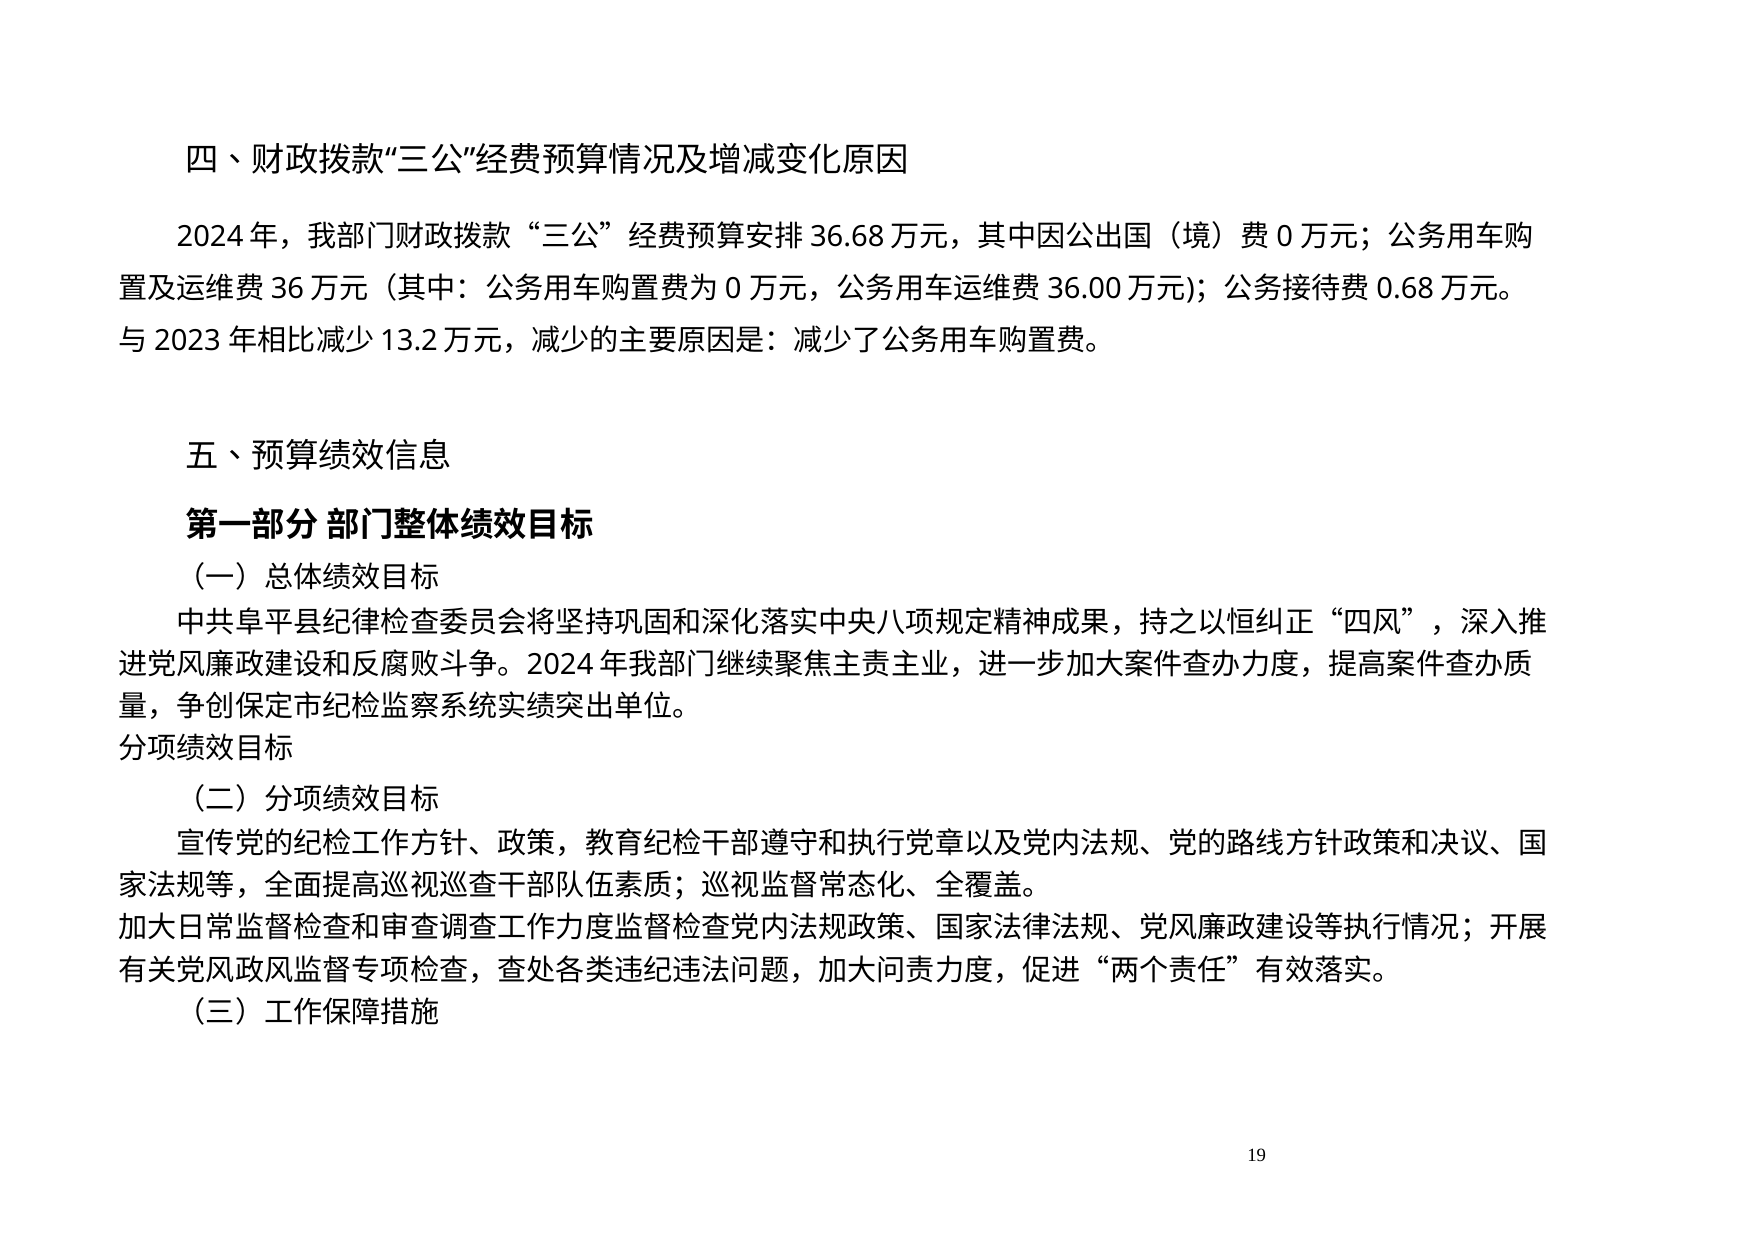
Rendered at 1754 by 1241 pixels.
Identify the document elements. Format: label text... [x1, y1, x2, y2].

text 中共阜平县纪律检查委员会将坚持巩固和深化落实中央八项规定精神成果，持之以恒纠正“四风”，深入推进党风廉政建设和反腐败斗争。2024年我部门继续聚焦主责主业，进一步加大案件查办力度，提高案件查办质量，争创保定市纪检监察系统实绩突出单位。 [118, 598, 1547, 725]
text （一）总体绩效目标 [118, 546, 1547, 598]
text 宣传党的纪检工作方针、政策，教育纪检干部遵守和执行党章以及党内法规、党的路线方针政策和决议、国家法规等，全面提高巡视巡查干部队伍素质；巡视监督常态化、全覆盖。 [118, 819, 1547, 904]
text 2024年，我部门财政拨款“三公”经费预算安排 36.68万元，其中因公出国（境）费 0 万元；公务用车购置及运维费 36万元（其中：公务用车购置费为 0 万元，公务用车运维费 36.00万元)；公务接待费 0.68万元。与 2023 年相比减少13.2万元，减少的主要原因是：减少了公务用车购置费。 [118, 205, 1547, 361]
text 四、财政拨款“三公”经费预算情况及增减变化原因 [118, 136, 1547, 181]
text 加大日常监督检查和审查调查工作力度监督检查党内法规政策、国家法律法规、党风廉政建设等执行情况；开展有关党风政风监督专项检查，查处各类违纪违法问题，加大问责力度，促进“两个责任”有效落实。 [118, 904, 1547, 989]
text （三）工作保障措施 [118, 989, 1547, 1031]
text 第一部分 部门整体绩效目标 [118, 501, 1547, 546]
text （二）分项绩效目标 [118, 767, 1547, 819]
text 五、预算绩效信息 [118, 431, 1547, 477]
text 分项绩效目标 [118, 725, 1547, 767]
